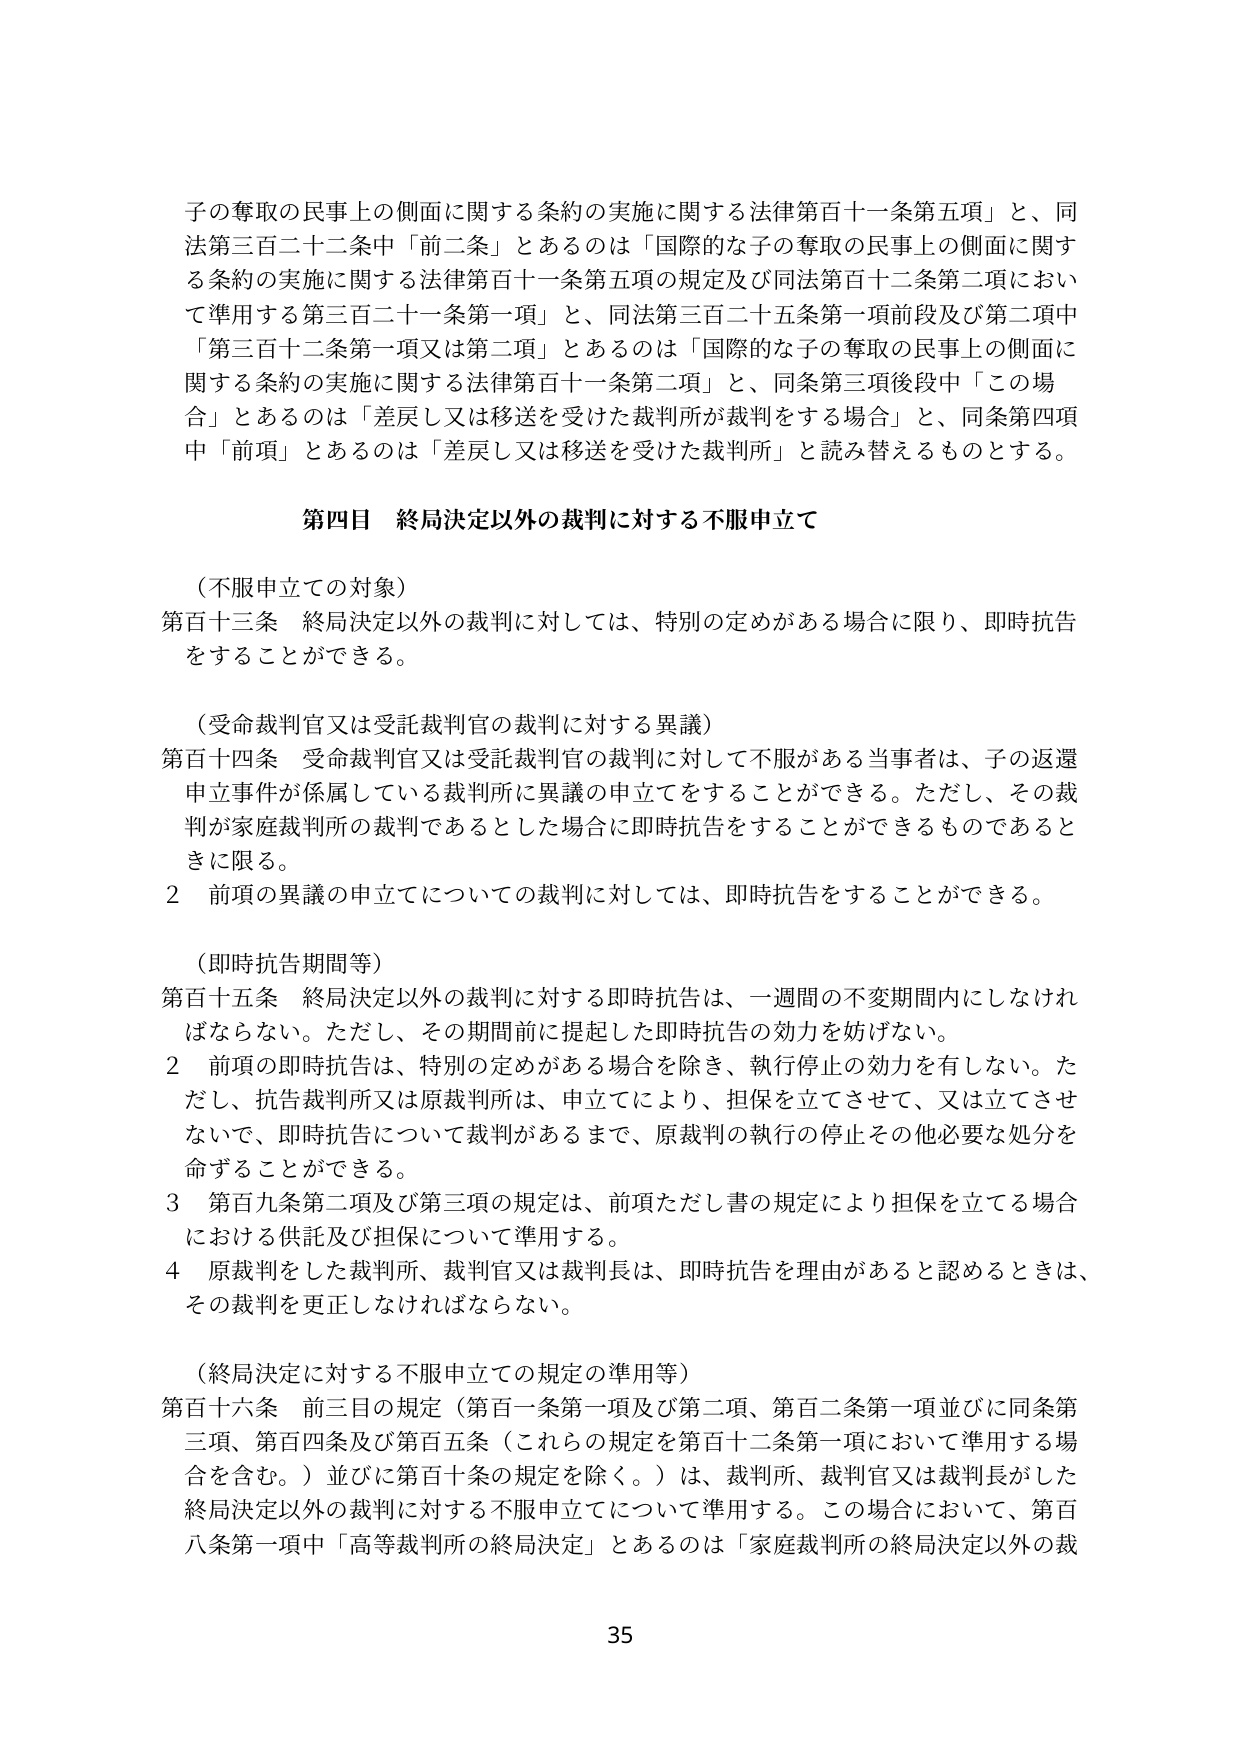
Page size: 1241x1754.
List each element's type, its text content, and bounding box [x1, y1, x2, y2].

text （不服申立ての対象） [184, 569, 1079, 604]
text ２ 前項の異議の申立てについての裁判に対しては、即時抗告をすることができる。 [161, 877, 1079, 911]
text 第四目 終局決定以外の裁判に対する不服申立て [298, 501, 1079, 535]
text ２ 前項の即時抗告は、特別の定めがある場合を除き、執行停止の効力を有しない。ただし、抗告裁判所又は原裁判所は、申立てにより、担保を立てさせて、又は立てさせないで、即時抗告について裁判があるまで、原裁判の執行の停止その他必要な処分を命ずることができる。 [161, 1048, 1079, 1184]
text （受命裁判官又は受託裁判官の裁判に対する異議） [184, 706, 1079, 740]
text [161, 1389, 1079, 1560]
text （終局決定に対する不服申立ての規定の準用等） [184, 1355, 1079, 1389]
text 第百十五条 終局決定以外の裁判に対する即時抗告は、一週間の不変期間内にしなければならない。ただし、その期間前に提起した即時抗告の効力を妨げない。 [161, 979, 1079, 1048]
text ３ 第百九条第二項及び第三項の規定は、前項ただし書の規定により担保を立てる場合における供託及び担保について準用する。 [161, 1184, 1079, 1253]
text （即時抗告期間等） [184, 945, 1079, 979]
text 第百十四条 受命裁判官又は受託裁判官の裁判に対して不服がある当事者は、子の返還申立事件が係属している裁判所に異議の申立てをすることができる。ただし、その裁判が家庭裁判所の裁判であるとした場合に即時抗告をすることができるものであるときに限る。 [161, 740, 1079, 877]
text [161, 194, 1079, 467]
text 第百十三条 終局決定以外の裁判に対しては、特別の定めがある場合に限り、即時抗告をすることができる。 [161, 604, 1079, 672]
text ４ 原裁判をした裁判所、裁判官又は裁判長は、即時抗告を理由があると認めるときは、その裁判を更正しなければならない。 [161, 1253, 1079, 1321]
